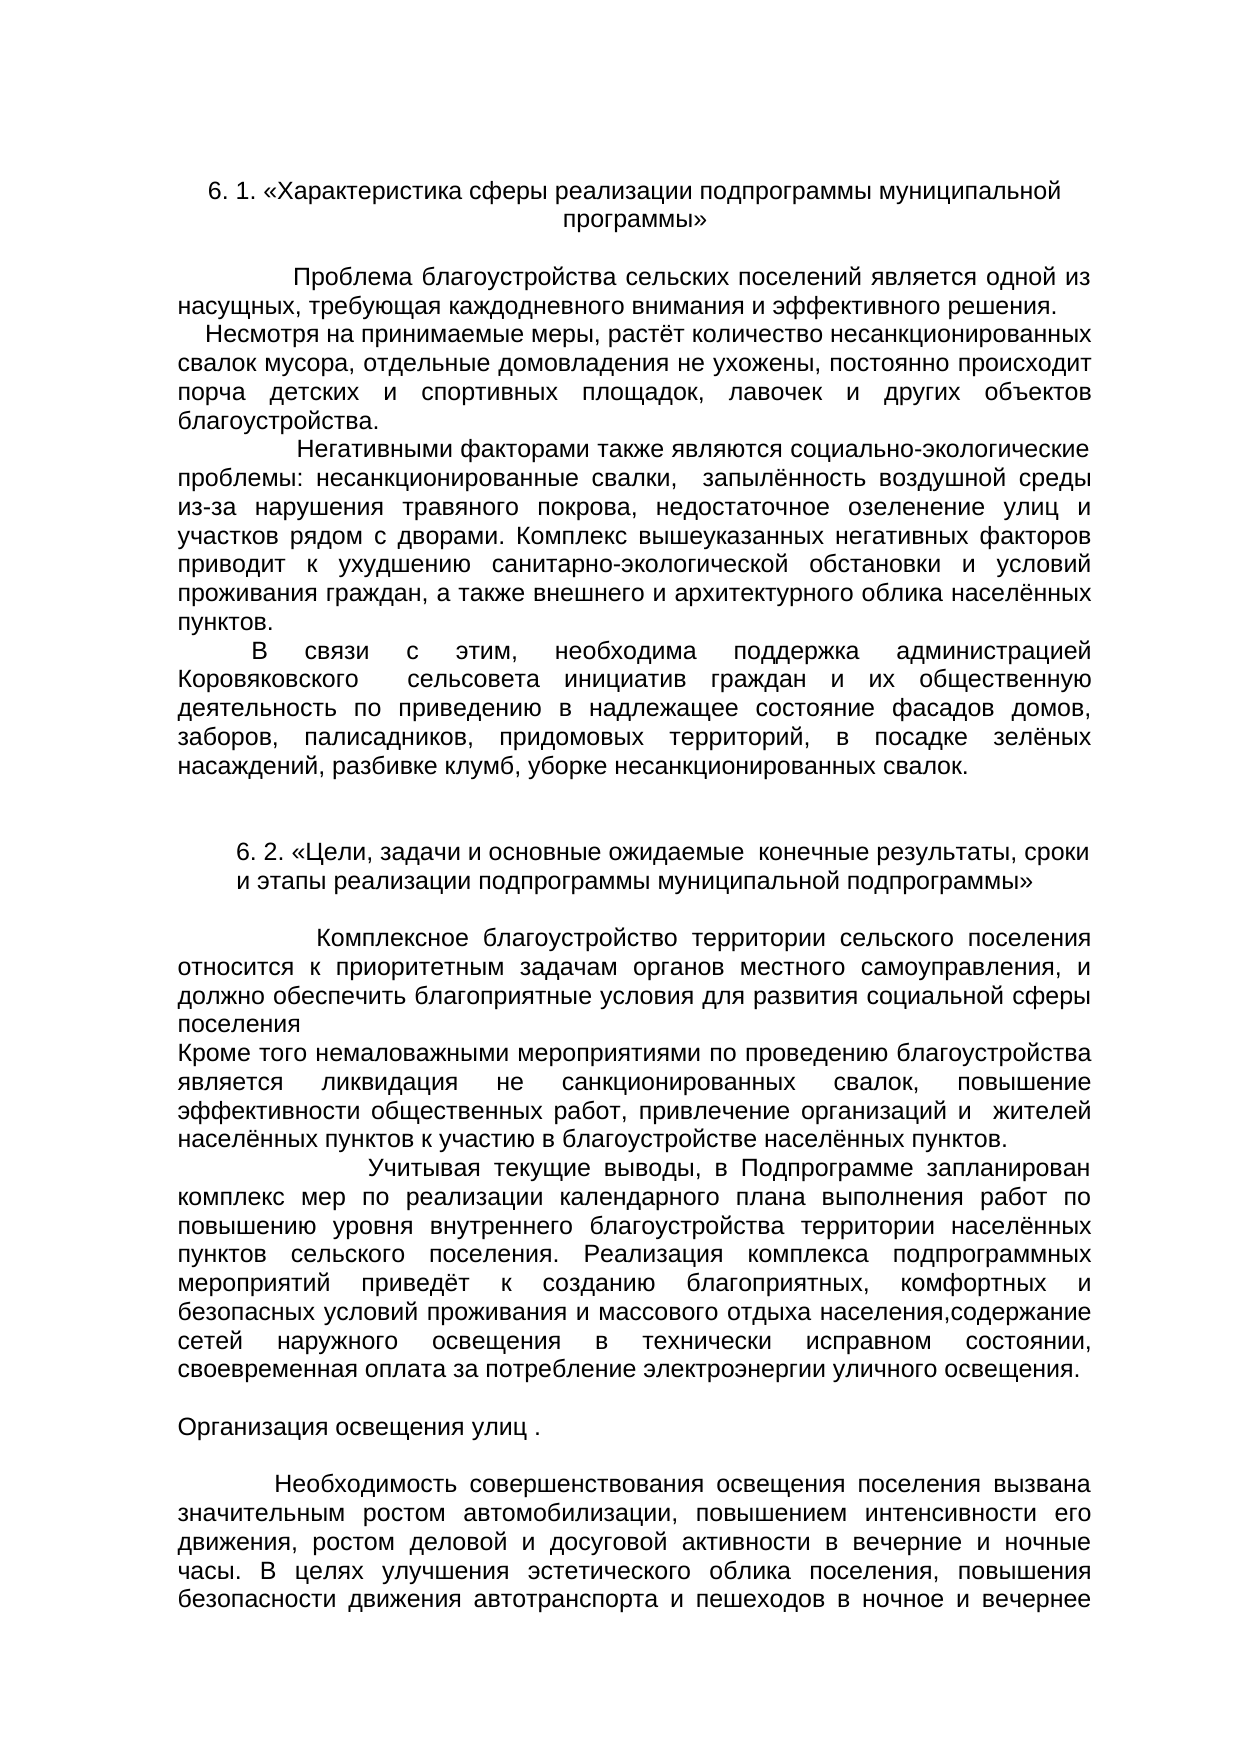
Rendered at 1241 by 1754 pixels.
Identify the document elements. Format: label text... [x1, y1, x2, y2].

text 6. 2. «Цели, задачи и основные ожидаемые конечные результаты, сроки и этапы реализации подпрограммы муниципальной подпрограммы» [177, 837, 1092, 894]
text Кроме того немаловажными мероприятиями по проведению благоустройства является ликвидация не санкционированных свалок, повышение эффективности общественных работ, привлечение организаций и жителей населённых пунктов к участию в благоустройстве населённых пунктов. [177, 1038, 1092, 1153]
text Несмотря на принимаемые меры, растёт количество несанкционированных свалок мусора, отдельные домовладения не ухожены, постоянно происходит порча детских и спортивных площадок, лавочек и других объектов благоустройства. [177, 319, 1092, 434]
text Проблема благоустройства сельских поселений является одной из насущных, требующая каждодневного внимания и эффективного решения. [177, 262, 1092, 319]
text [177, 1469, 1092, 1613]
text Негативными факторами также являются социально-экологические проблемы: несанкционированные свалки, запылённость воздушной среды из-за нарушения травяного покрова, недостаточное озеленение улиц и участков рядом с дворами. Комплекс вышеуказанных негативных факторов приводит к ухудшению санитарно-экологической обстановки и условий проживания граждан, а также внешнего и архитектурного облика населённых пунктов. [177, 434, 1092, 636]
text Учитывая текущие выводы, в Подпрограмме запланирован комплекс мер по реализации календарного плана выполнения работ по повышению уровня внутреннего благоустройства территории населённых пунктов сельского поселения. Реализация комплекса подпрограммных мероприятий приведёт к созданию благоприятных, комфортных и безопасных условий проживания и массового отдыха населения,содержание сетей наружного освещения в технически исправном состоянии, своевременная оплата за потребление электроэнергии уличного освещения. [177, 1153, 1092, 1383]
text 6. 1. «Характеристика сферы реализации подпрограммы муниципальной программы» [177, 176, 1092, 233]
text В связи с этим, необходима поддержка администрацией Коровяковского сельсовета инициатив граждан и их общественную деятельность по приведению в надлежащее состояние фасадов домов, заборов, палисадников, придомовых территорий, в посадке зелёных насаждений, разбивке клумб, уборке несанкционированных свалок. [177, 636, 1092, 779]
text Организация освещения улиц . [177, 1412, 1092, 1441]
text Комплексное благоустройство территории сельского поселения относится к приоритетным задачам органов местного самоуправления, и должно обеспечить благоприятные условия для развития социальной сферы поселения [177, 923, 1092, 1038]
